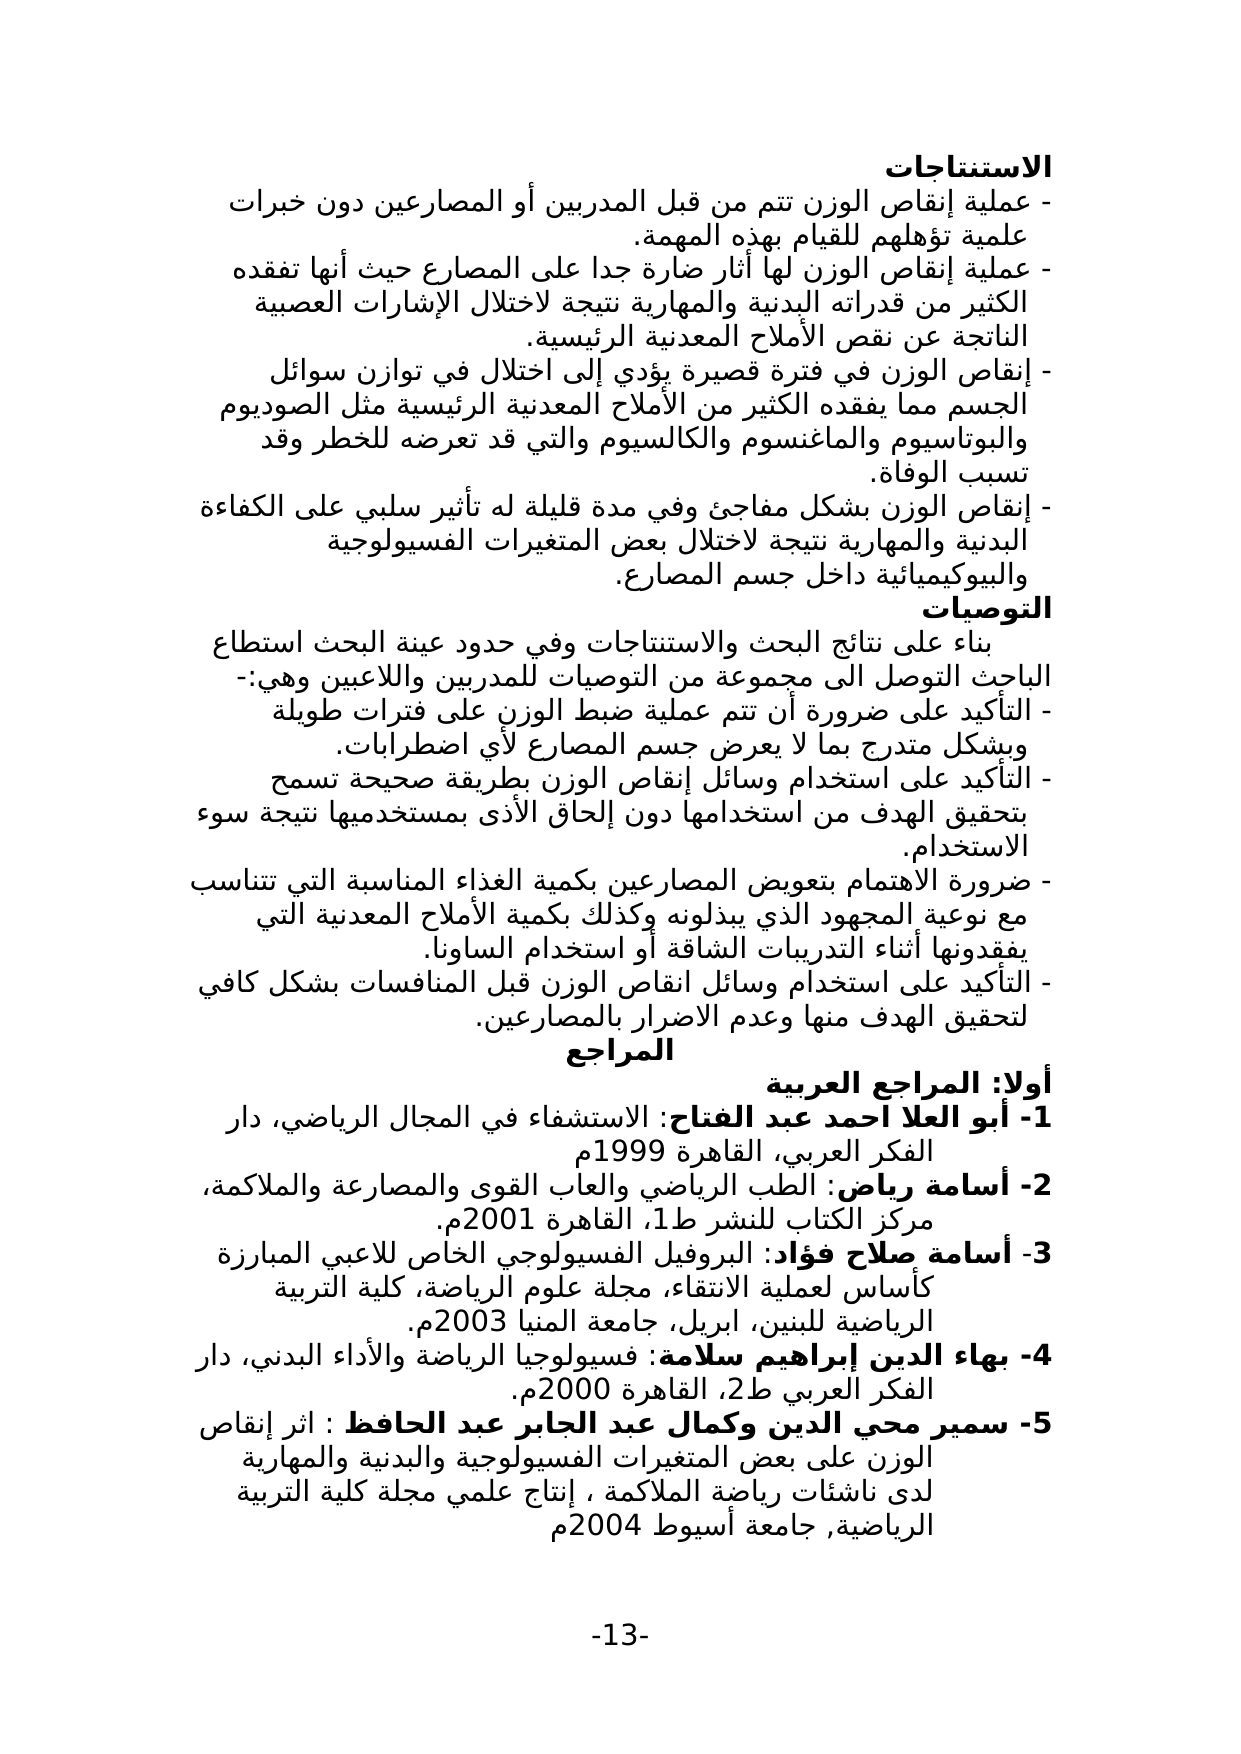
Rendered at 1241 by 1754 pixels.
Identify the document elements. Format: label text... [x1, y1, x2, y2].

text - عملية إنقاص الوزن لها أثار ضارة جدا على المصارع حيث أنها تفقده الكثير من قدراته البدنية والمهارية نتيجة لاختلال الإشارات العصبية الناتجة عن نقص الأملاح المعدنية الرئيسية. [187, 252, 1053, 354]
text التوصيات [187, 591, 1053, 625]
text - ضرورة الاهتمام بتعويض المصارعين بكمية الغذاء المناسبة التي تتناسب مع نوعية المجهود الذي يبذلونه وكذلك بكمية الأملاح المعدنية التي يفقدونها أثناء التدريبات الشاقة أو استخدام الساونا. [187, 863, 1053, 965]
text الاستنتاجات [187, 150, 1053, 184]
text بناء على نتائج البحث والاستنتاجات وفي حدود عينة البحث استطاع الباحث التوصل الى مجموعة من التوصيات للمدربين واللاعبين وهي:- [187, 625, 1053, 693]
text - عملية إنقاص الوزن تتم من قبل المدربين أو المصارعين دون خبرات علمية تؤهلهم للقيام بهذه المهمة. [187, 184, 1053, 252]
text 1- أبو العلا احمد عبد الفتاح: الاستشفاء في المجال الرياضي، دار الفكر العربي، القاهرة 1999م [187, 1101, 1053, 1169]
text 5- سمير محي الدين وكمال عبد الجابر عبد الحافظ : اثر إنقاص الوزن على بعض المتغيرات الفسيولوجية والبدنية والمهارية لدى ناشئات رياضة الملاكمة ، إنتاج علمي مجلة كلية التربية الرياضية, جامعة أسيوط 2004م [187, 1406, 1053, 1542]
text 3- أسامة صلاح فؤاد: البروفيل الفسيولوجي الخاص للاعبي المبارزة كأساس لعملية الانتقاء، مجلة علوم الرياضة، كلية التربية الرياضية للبنين، ابريل، جامعة المنيا 2003م. [187, 1237, 1053, 1338]
text - إنقاص الوزن في فترة قصيرة يؤدي إلى اختلال في توازن سوائل الجسم مما يفقده الكثير من الأملاح المعدنية الرئيسية مثل الصوديوم والبوتاسيوم والماغنسوم والكالسيوم والتي قد تعرضه للخطر وقد تسبب الوفاة. [187, 354, 1053, 489]
text - إنقاص الوزن بشكل مفاجئ وفي مدة قليلة له تأثير سلبي على الكفاءة البدنية والمهارية نتيجة لاختلال بعض المتغيرات الفسيولوجية والبيوكيميائية داخل جسم المصارع. [187, 489, 1053, 591]
text - التأكيد على ضرورة أن تتم عملية ضبط الوزن على فترات طويلة وبشكل متدرج بما لا يعرض جسم المصارع لأي اضطرابات. [187, 693, 1053, 761]
text - التأكيد على استخدام وسائل انقاص الوزن قبل المنافسات بشكل كافي لتحقيق الهدف منها وعدم الاضرار بالمصارعين. [187, 965, 1053, 1033]
text 4- بهاء الدين إبراهيم سلامة: فسيولوجيا الرياضة والأداء البدني، دار الفكر العربي ط2، القاهرة 2000م. [187, 1338, 1053, 1406]
text أولا: المراجع العربية [187, 1067, 1053, 1101]
text المراجع [187, 1033, 1053, 1067]
text - التأكيد على استخدام وسائل إنقاص الوزن بطريقة صحيحة تسمح بتحقيق الهدف من استخدامها دون إلحاق الأذى بمستخدميها نتيجة سوء الاستخدام. [187, 761, 1053, 863]
text 2- أسامة رياض: الطب الرياضي والعاب القوى والمصارعة والملاكمة، مركز الكتاب للنشر ط1، القاهرة 2001م. [187, 1169, 1053, 1237]
